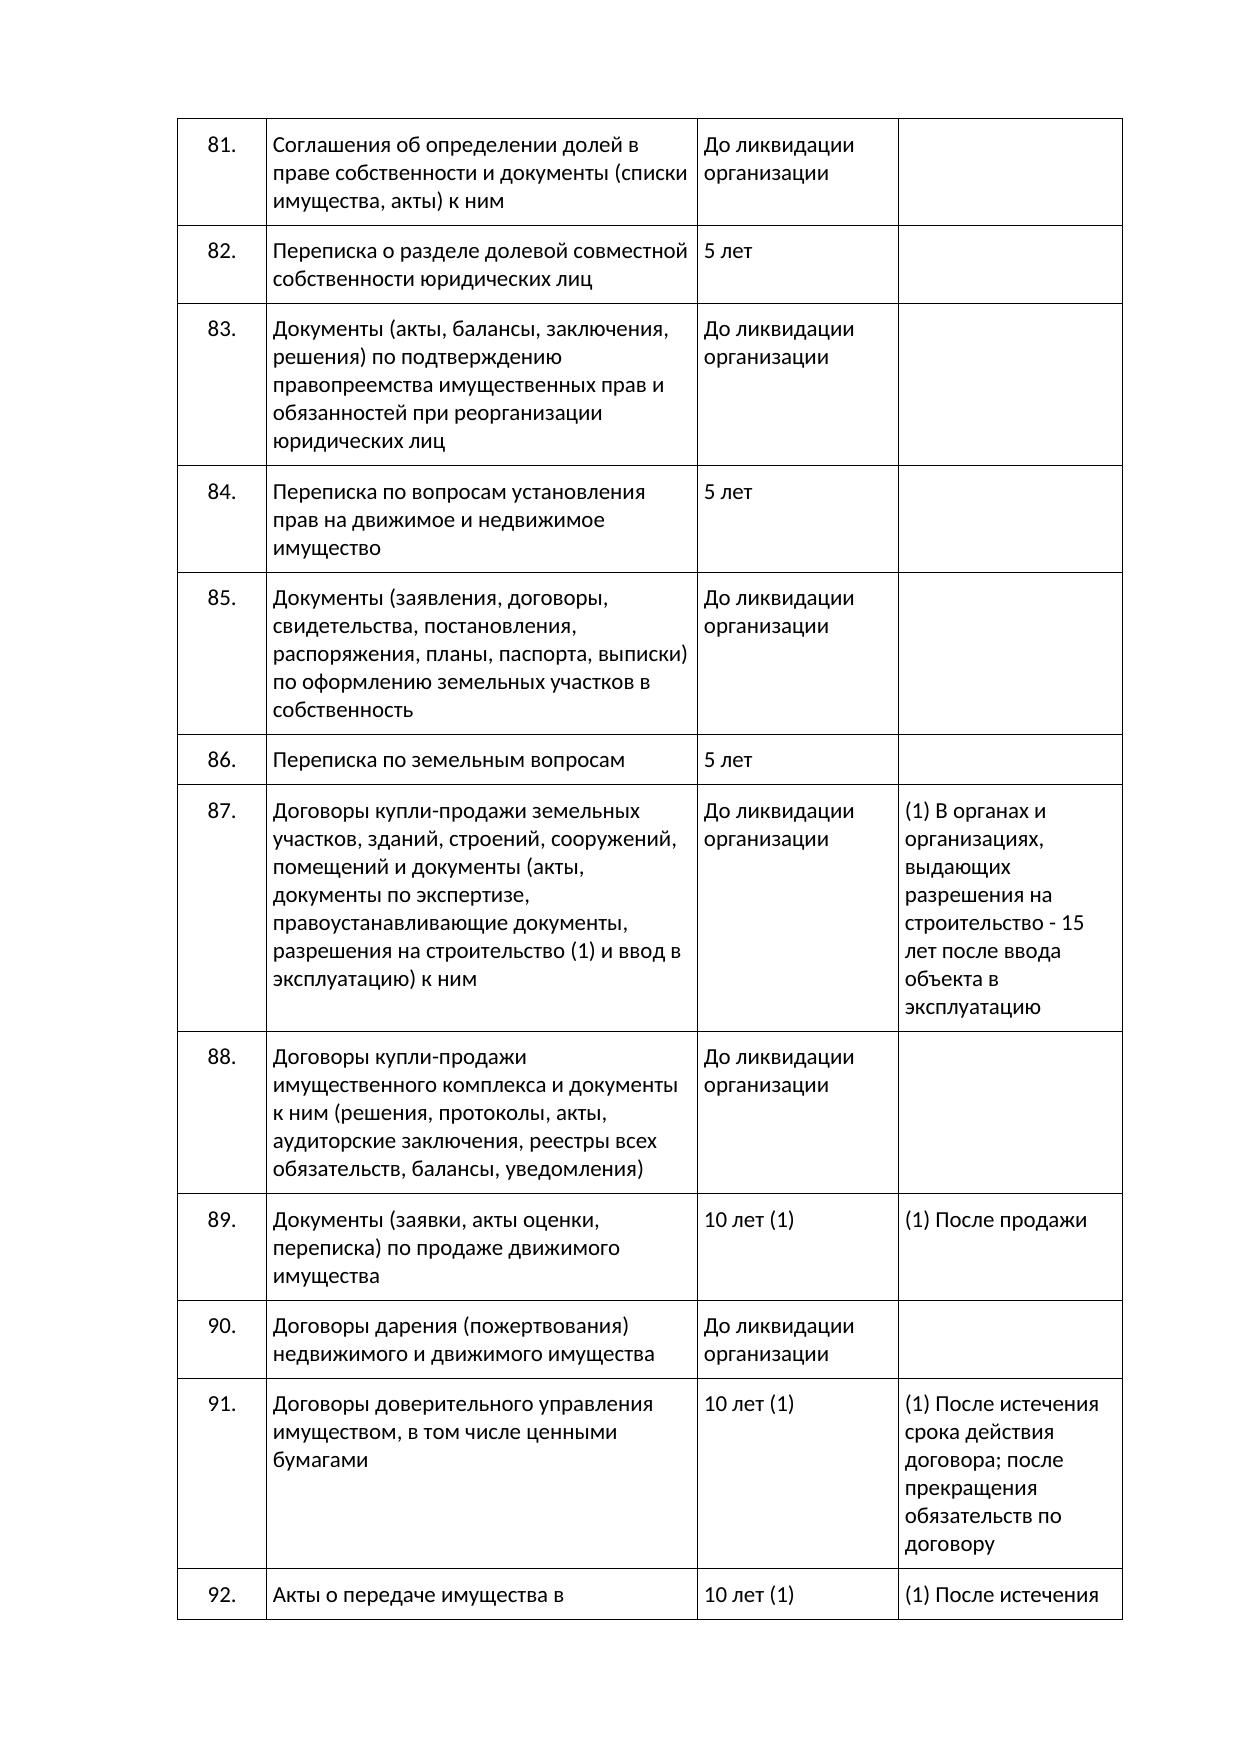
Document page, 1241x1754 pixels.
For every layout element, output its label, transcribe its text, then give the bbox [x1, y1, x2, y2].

table_cell [899, 1032, 1122, 1193]
table_cell (1) После истечения срока действия договора; после прекращения обязательств по договору [899, 1379, 1122, 1568]
table_cell 84. [178, 466, 266, 572]
table_cell Документы (заявления, договоры, свидетельства, постановления, распоряжения, планы, паспорта, выписки) по оформлению земельных участков в собственность [267, 573, 697, 734]
table_cell 88. [178, 1032, 266, 1193]
table_cell [899, 119, 1122, 224]
table_cell Договоры купли-продажи земельных участков, зданий, строений, сооружений, помещений и документы (акты, документы по экспертизе, правоустанавливающие документы, разрешения на строительство (1) и ввод в эксплуатацию) к ним [267, 785, 697, 1031]
table_cell [899, 735, 1122, 784]
table_cell Документы (заявки, акты оценки, переписка) по продаже движимого имущества [267, 1194, 697, 1299]
table_cell Договоры доверительного управления имуществом, в том числе ценными бумагами [267, 1379, 697, 1568]
table_cell 10 лет (1) [698, 1194, 898, 1299]
table_cell 85. [178, 573, 266, 734]
table_cell 86. [178, 735, 266, 784]
table_cell Договоры дарения (пожертвования) недвижимого и движимого имущества [267, 1301, 697, 1378]
table_cell 10 лет (1) [698, 1569, 898, 1618]
table_cell До ликвидации организации [698, 573, 898, 734]
table_cell Документы (акты, балансы, заключения, решения) по подтверждению правопреемства имущественных прав и обязанностей при реорганизации юридических лиц [267, 304, 697, 465]
table_cell 92. [178, 1569, 266, 1618]
table_cell (1) После продажи [899, 1194, 1122, 1299]
table_cell 90. [178, 1301, 266, 1378]
table_cell До ликвидации организации [698, 1032, 898, 1193]
table_cell 5 лет [698, 466, 898, 572]
table_cell [899, 226, 1122, 303]
table_cell 89. [178, 1194, 266, 1299]
table_cell 87. [178, 785, 266, 1031]
table_cell 5 лет [698, 226, 898, 303]
table_cell До ликвидации организации [698, 1301, 898, 1378]
table_cell 10 лет (1) [698, 1379, 898, 1568]
table_cell Договоры купли-продажи имущественного комплекса и документы к ним (решения, протоколы, акты, аудиторские заключения, реестры всех обязательств, балансы, уведомления) [267, 1032, 697, 1193]
table_cell Соглашения об определении долей в праве собственности и документы (списки имущества, акты) к ним [267, 119, 697, 224]
table_cell 5 лет [698, 735, 898, 784]
table_cell [899, 466, 1122, 572]
table_cell (1) В органах и организациях, выдающих разрешения на строительство - 15 лет после ввода объекта в эксплуатацию [899, 785, 1122, 1031]
table_cell До ликвидации организации [698, 304, 898, 465]
table_cell Переписка по вопросам установления прав на движимое и недвижимое имущество [267, 466, 697, 572]
table_cell 82. [178, 226, 266, 303]
table_cell 91. [178, 1379, 266, 1568]
table_cell [899, 1301, 1122, 1378]
table_cell Переписка по земельным вопросам [267, 735, 697, 784]
table_cell Переписка о разделе долевой совместной собственности юридических лиц [267, 226, 697, 303]
table_cell До ликвидации организации [698, 785, 898, 1031]
table_cell До ликвидации организации [698, 119, 898, 224]
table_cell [899, 1569, 1122, 1618]
table_cell 83. [178, 304, 266, 465]
table_cell [899, 573, 1122, 734]
table_cell [899, 304, 1122, 465]
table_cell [267, 1569, 697, 1618]
table_cell 81. [178, 119, 266, 224]
